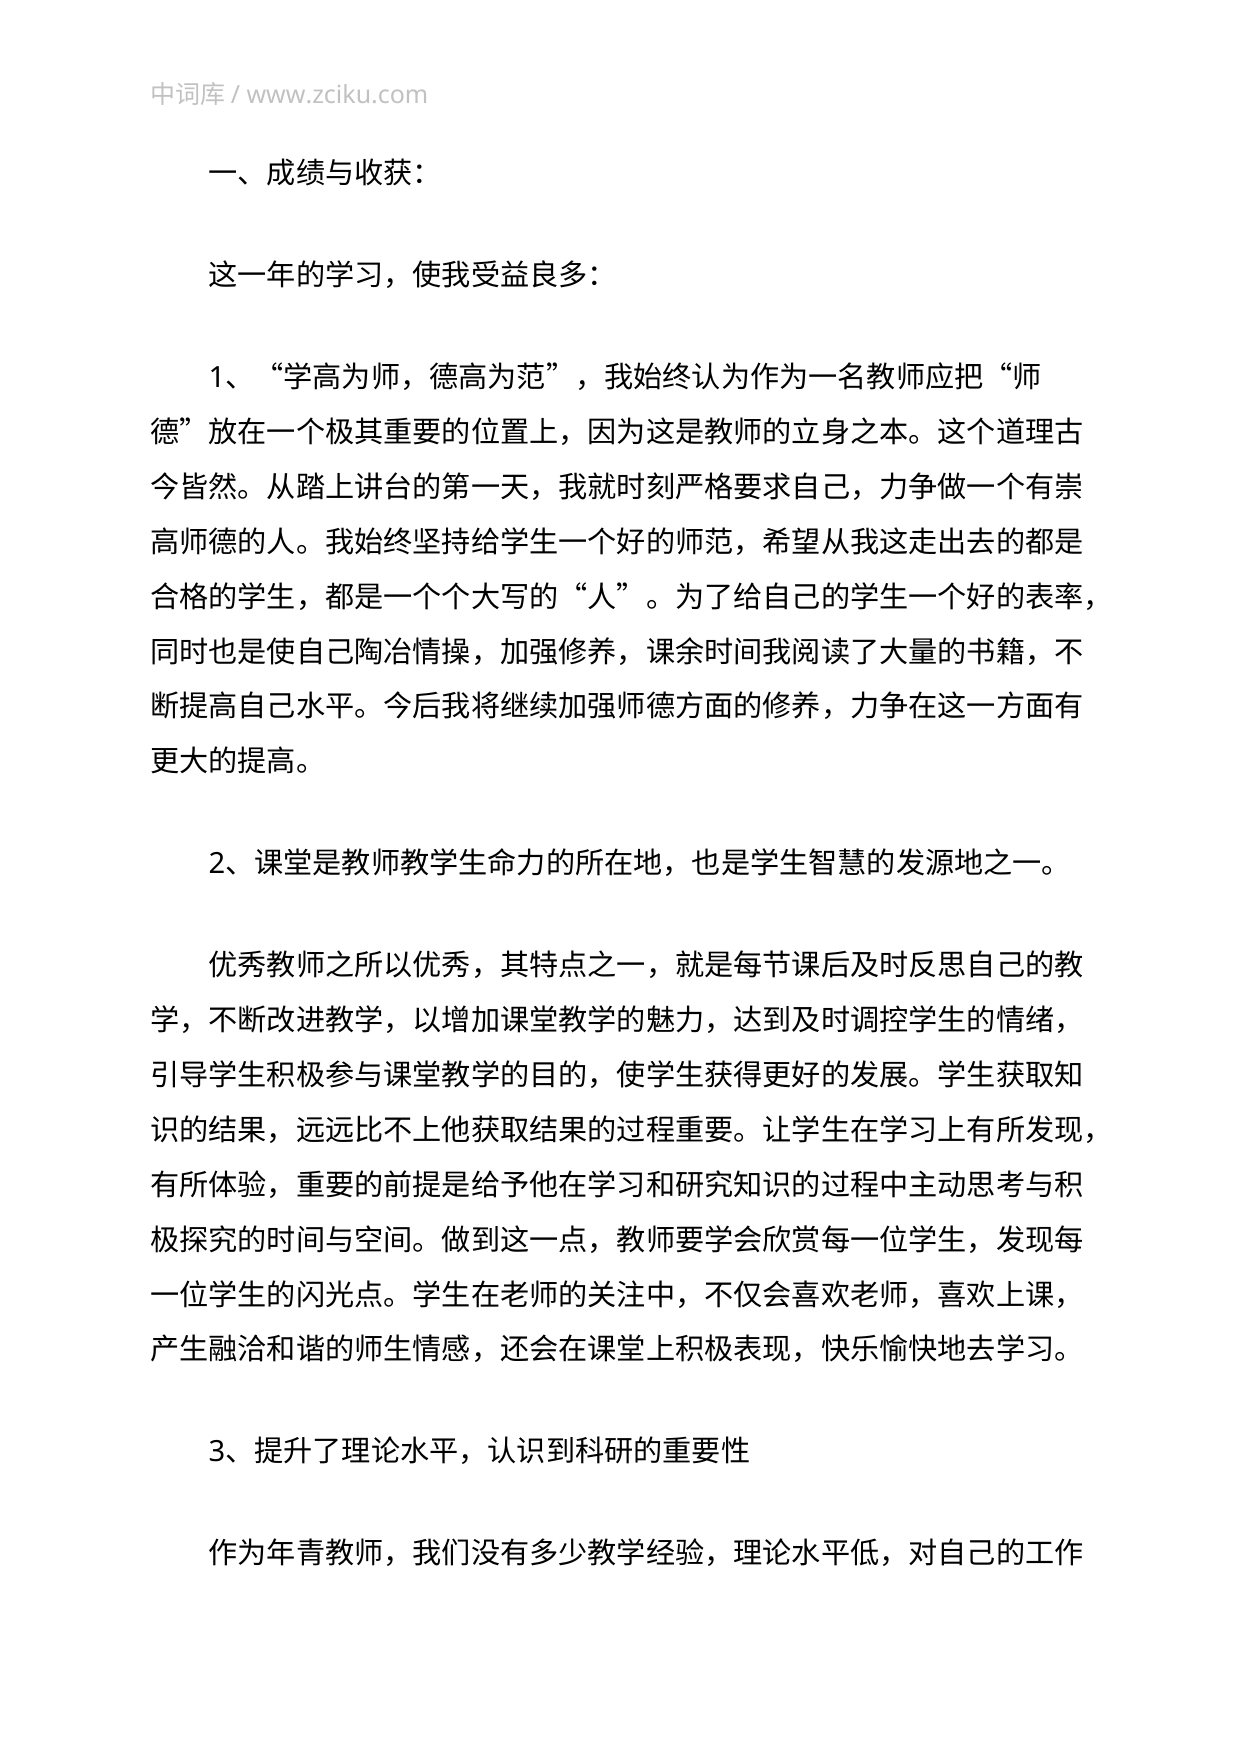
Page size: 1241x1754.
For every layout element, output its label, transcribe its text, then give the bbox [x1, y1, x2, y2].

text 1、“学高为师，德高为范”，我始终认为作为一名教师应把“师德”放在一个极其重要的位置上，因为这是教师的立身之本。这个道理古今皆然。从踏上讲台的第一天，我就时刻严格要求自己，力争做一个有崇高师德的人。我始终坚持给学生一个好的师范，希望从我这走出去的都是合格的学生，都是一个个大写的“人”。为了给自己的学生一个好的表率，同时也是使自己陶冶情操，加强修养，课余时间我阅读了大量的书籍，不断提高自己水平。今后我将继续加强师德方面的修养，力争在这一方面有更大的提高。 [150, 353, 1090, 780]
text 一、成绩与收获： [150, 150, 1090, 192]
text 这一年的学习，使我受益良多： [150, 252, 1090, 294]
text 优秀教师之所以优秀，其特点之一，就是每节课后及时反思自己的教学，不断改进教学，以增加课堂教学的魅力，达到及时调控学生的情绪，引导学生积极参与课堂教学的目的，使学生获得更好的发展。学生获取知识的结果，远远比不上他获取结果的过程重要。让学生在学习上有所发现，有所体验，重要的前提是给予他在学习和研究知识的过程中主动思考与积极探究的时间与空间。做到这一点，教师要学会欣赏每一位学生，发现每一位学生的闪光点。学生在老师的关注中，不仅会喜欢老师，喜欢上课，产生融洽和谐的师生情感，还会在课堂上积极表现，快乐愉快地去学习。 [150, 942, 1090, 1368]
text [150, 1530, 1090, 1572]
text 2、课堂是教师教学生命力的所在地，也是学生智慧的发源地之一。 [150, 840, 1090, 882]
text 3、提升了理论水平，认识到科研的重要性 [150, 1428, 1090, 1470]
